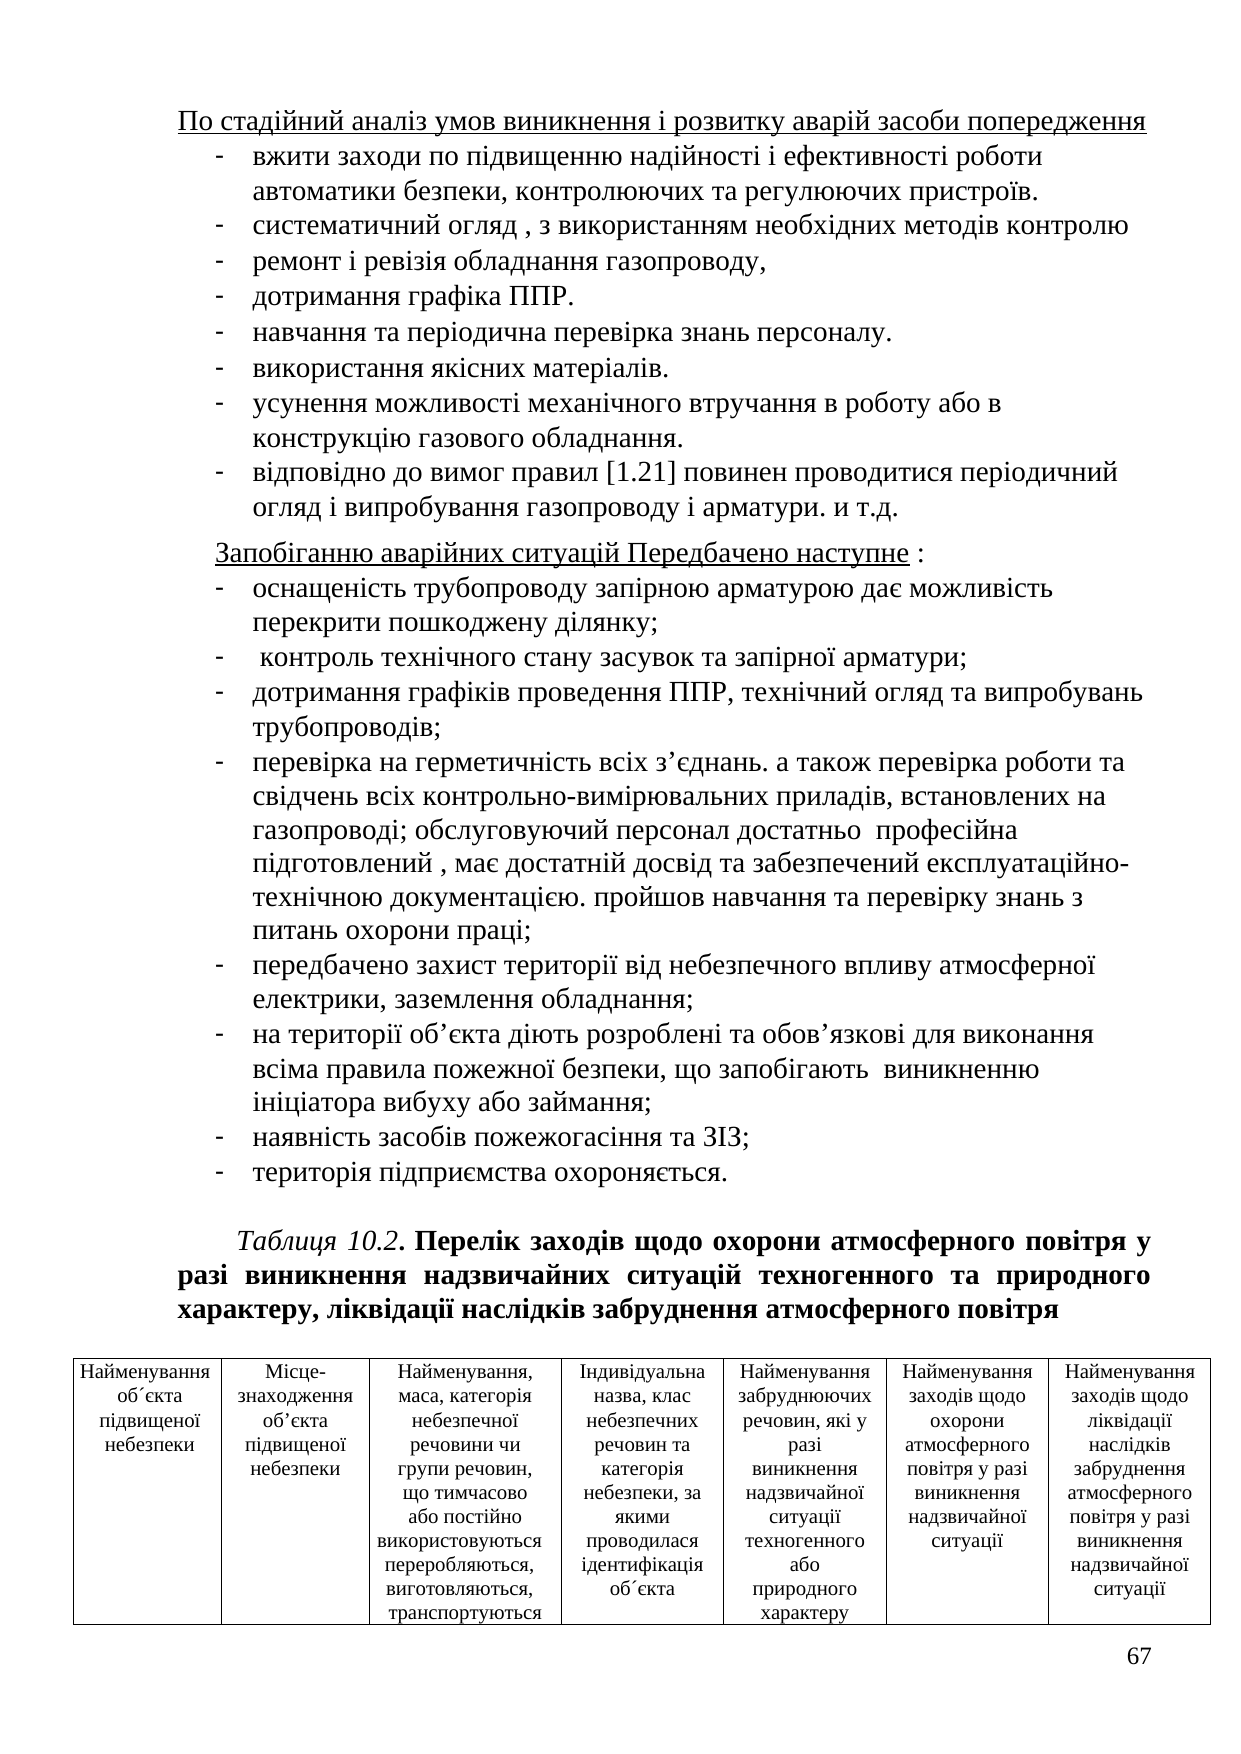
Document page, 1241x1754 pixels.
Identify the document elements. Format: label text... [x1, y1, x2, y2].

list на території об’єкта діють розроблені та обов’язкові для виконання всіма правила пожежної безпеки, що запобігають виникненню ініціатора вибуху або займання; [215, 1015, 1152, 1118]
list усунення можливості механічного втручання в роботу або в конструкцію газового обладнання. [215, 384, 1152, 453]
list дотримання графіка ППР. [215, 277, 1152, 313]
list дотримання графіків проведення ППР, технічний огляд та випробувань трубопроводів; [215, 673, 1152, 743]
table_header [1049, 1359, 1210, 1624]
list відповідно до вимог правил [1.21] повинен проводитися періодичний огляд і випробування газопроводу і арматури. и т.д. [215, 453, 1152, 523]
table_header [74, 1359, 221, 1624]
list ремонт і ревізія обладнання газопроводу, [215, 242, 1152, 277]
list передбачено захист території від небезпечного впливу атмосферної електрики, заземлення обладнання; [215, 946, 1152, 1015]
text По стадійний аналіз умов виникнення і розвитку аварій засоби попередження [177, 103, 1152, 137]
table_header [222, 1359, 369, 1624]
list наявність засобів пожежогасіння та ЗІЗ; [215, 1118, 1152, 1153]
list використання якісних матеріалів. [215, 349, 1152, 384]
list перевірка на герметичність всіх з’єднань. а також перевірка роботи та свідчень всіх контрольно-вимірювальних приладів, встановлених на газопроводі; обслуговуючий персонал достатньо професійна підготовлений , має достатній досвід та забезпечений експлуатаційно-технічною документацією. пройшов навчання та перевірку знань з питань охорони праці; [215, 743, 1152, 946]
list територія підприємства охороняється. [215, 1153, 1152, 1189]
list систематичний огляд , з використанням необхідних методів контролю [215, 206, 1152, 242]
list контроль технічного стану засувок та запірної арматури; [215, 638, 1152, 673]
list навчання та періодична перевірка знань персоналу. [215, 313, 1152, 349]
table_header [370, 1359, 561, 1624]
text Таблиця 10.2. Перелік заходів щодо охорони атмосферного повітря у разі виникнення надзвичайних ситуацій техногенного та природного характеру, ліквідації наслідків забруднення атмосферного повітря [177, 1223, 1152, 1324]
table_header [724, 1359, 886, 1624]
text Запобіганню аварійних ситуацій Передбачено наступне : [215, 535, 1152, 569]
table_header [562, 1359, 723, 1624]
list вжити заходи по підвищенню надійності і ефективності роботи автоматики безпеки, контролюючих та регулюючих пристроїв. [215, 137, 1152, 206]
list оснащеність трубопроводу запірною арматурою дає можливість перекрити пошкоджену ділянку; [215, 569, 1152, 638]
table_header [887, 1359, 1048, 1624]
